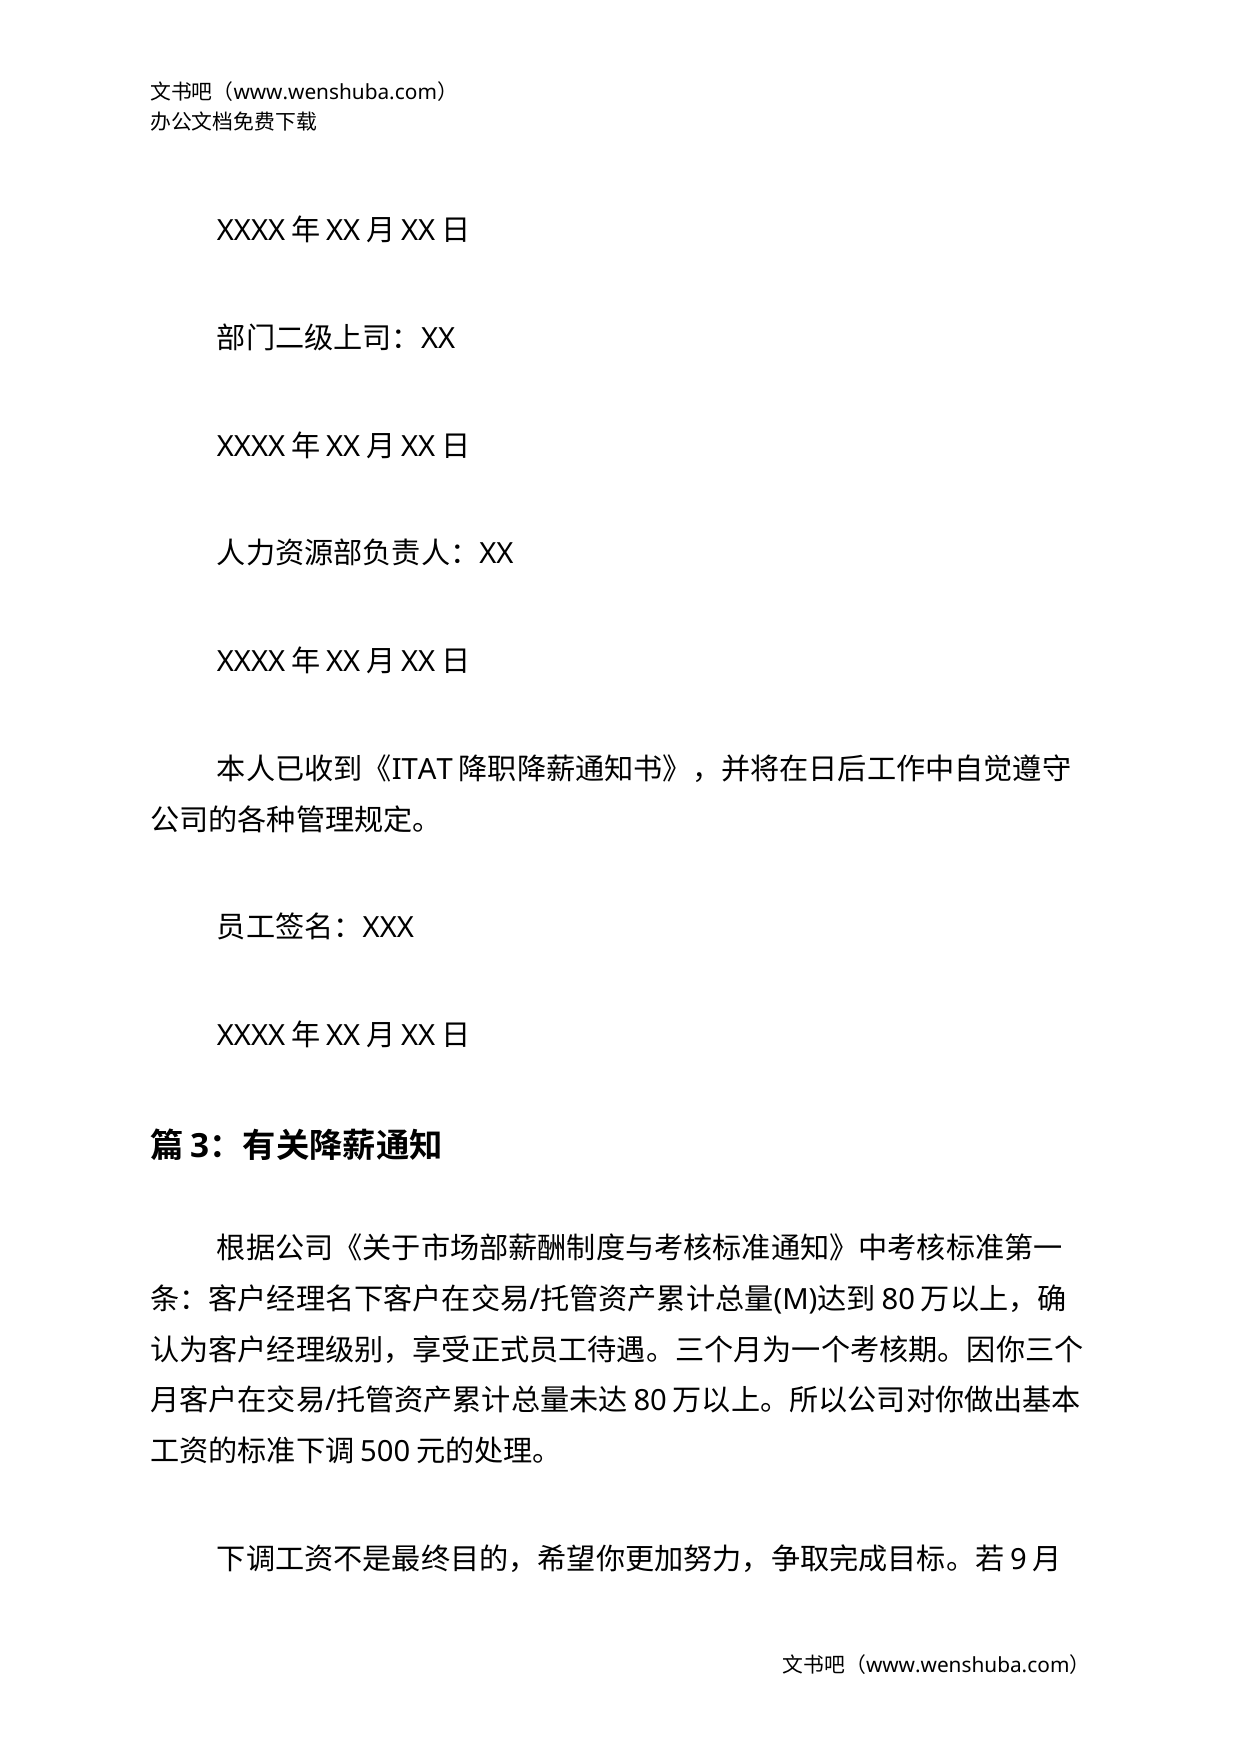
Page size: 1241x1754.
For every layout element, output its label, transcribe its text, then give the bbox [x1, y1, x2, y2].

text 本人已收到《ITAT降职降薪通知书》，并将在日后工作中自觉遵守公司的各种管理规定。 [150, 745, 1090, 838]
text 部门二级上司：XX [150, 314, 1090, 357]
text 根据公司《关于市场部薪酬制度与考核标准通知》中考核标准第一条：客户经理名下客户在交易/托管资产累计总量(M)达到80万以上，确认为客户经理级别，享受正式员工待遇。三个月为一个考核期。因你三个月客户在交易/托管资产累计总量未达80万以上。所以公司对你做出基本工资的标准下调500元的处理。 [150, 1224, 1090, 1470]
text XXXX年XX月XX日 [150, 422, 1090, 465]
text XXXX年XX月XX日 [150, 207, 1090, 249]
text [150, 1535, 1090, 1578]
text 员工签名：XXX [150, 904, 1090, 946]
text XXXX年XX月XX日 [150, 1012, 1090, 1054]
text 人力资源部负责人：XX [150, 530, 1090, 572]
text 篇3：有关降薪通知 [150, 1119, 1090, 1168]
text XXXX年XX月XX日 [150, 638, 1090, 680]
